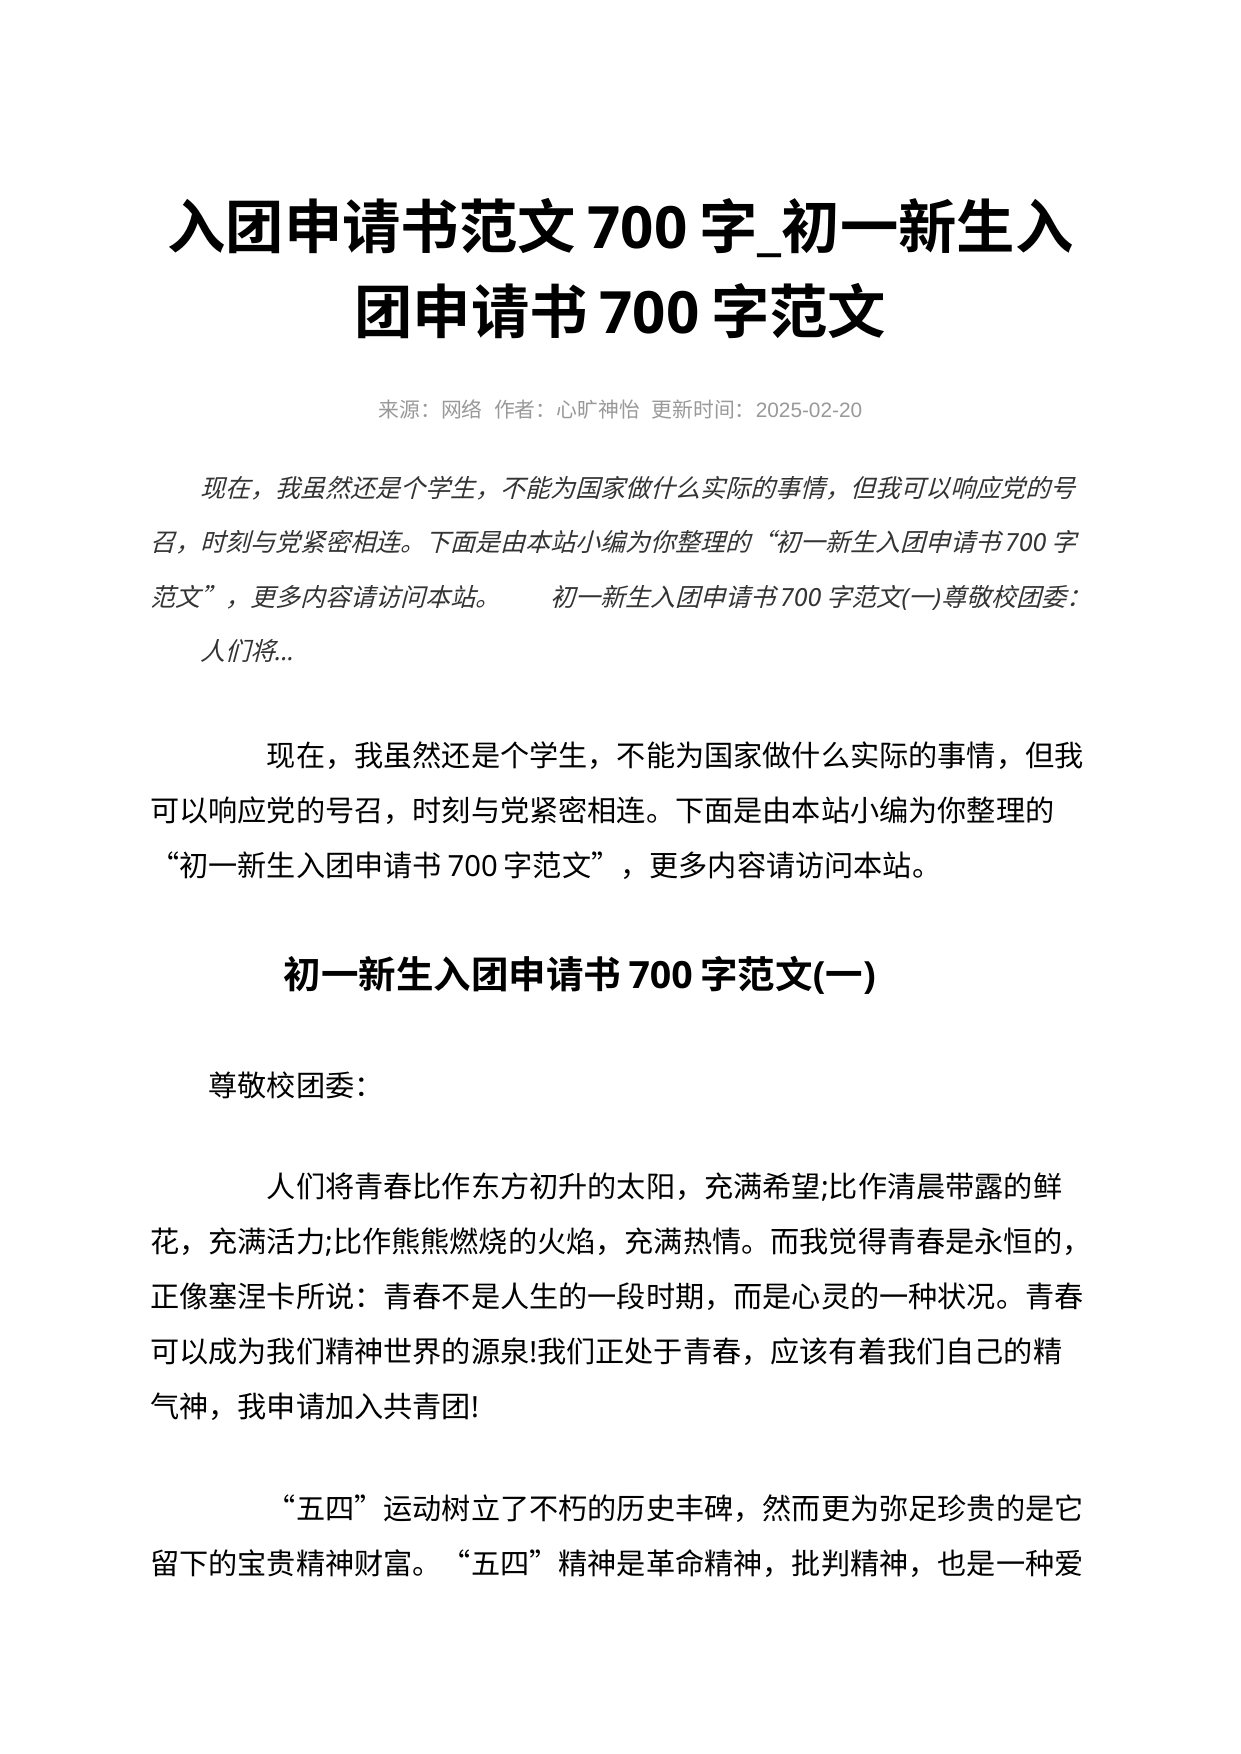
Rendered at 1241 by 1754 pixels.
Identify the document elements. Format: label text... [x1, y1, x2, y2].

text 现在，我虽然还是个学生，不能为国家做什么实际的事情，但我可以响应党的号召，时刻与党紧密相连。下面是由本站小编为你整理的“初一新生入团申请书700字范文”，更多内容请访问本站。 初一新生入团申请书700字范文(一)尊敬校团委： 人们将... [150, 468, 1090, 668]
subtitle 入团申请书范文700字_初一新生入团申请书700字范文 [150, 181, 1090, 351]
text 来源：网络 作者：心旷神怡 更新时间：2025-02-20 [150, 398, 1090, 422]
text 现在，我虽然还是个学生，不能为国家做什么实际的事情，但我可以响应党的号召，时刻与党紧密相连。下面是由本站小编为你整理的“初一新生入团申请书700字范文”，更多内容请访问本站。 [150, 733, 1090, 885]
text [150, 1486, 1090, 1583]
text 初一新生入团申请书700字范文(一) [150, 945, 1090, 999]
text 尊敬校团委： [150, 1062, 1090, 1104]
text 人们将青春比作东方初升的太阳，充满希望;比作清晨带露的鲜花，充满活力;比作熊熊燃烧的火焰，充满热情。而我觉得青春是永恒的，正像塞涅卡所说：青春不是人生的一段时期，而是心灵的一种状况。青春可以成为我们精神世界的源泉!我们正处于青春，应该有着我们自己的精气神，我申请加入共青团! [150, 1164, 1090, 1426]
